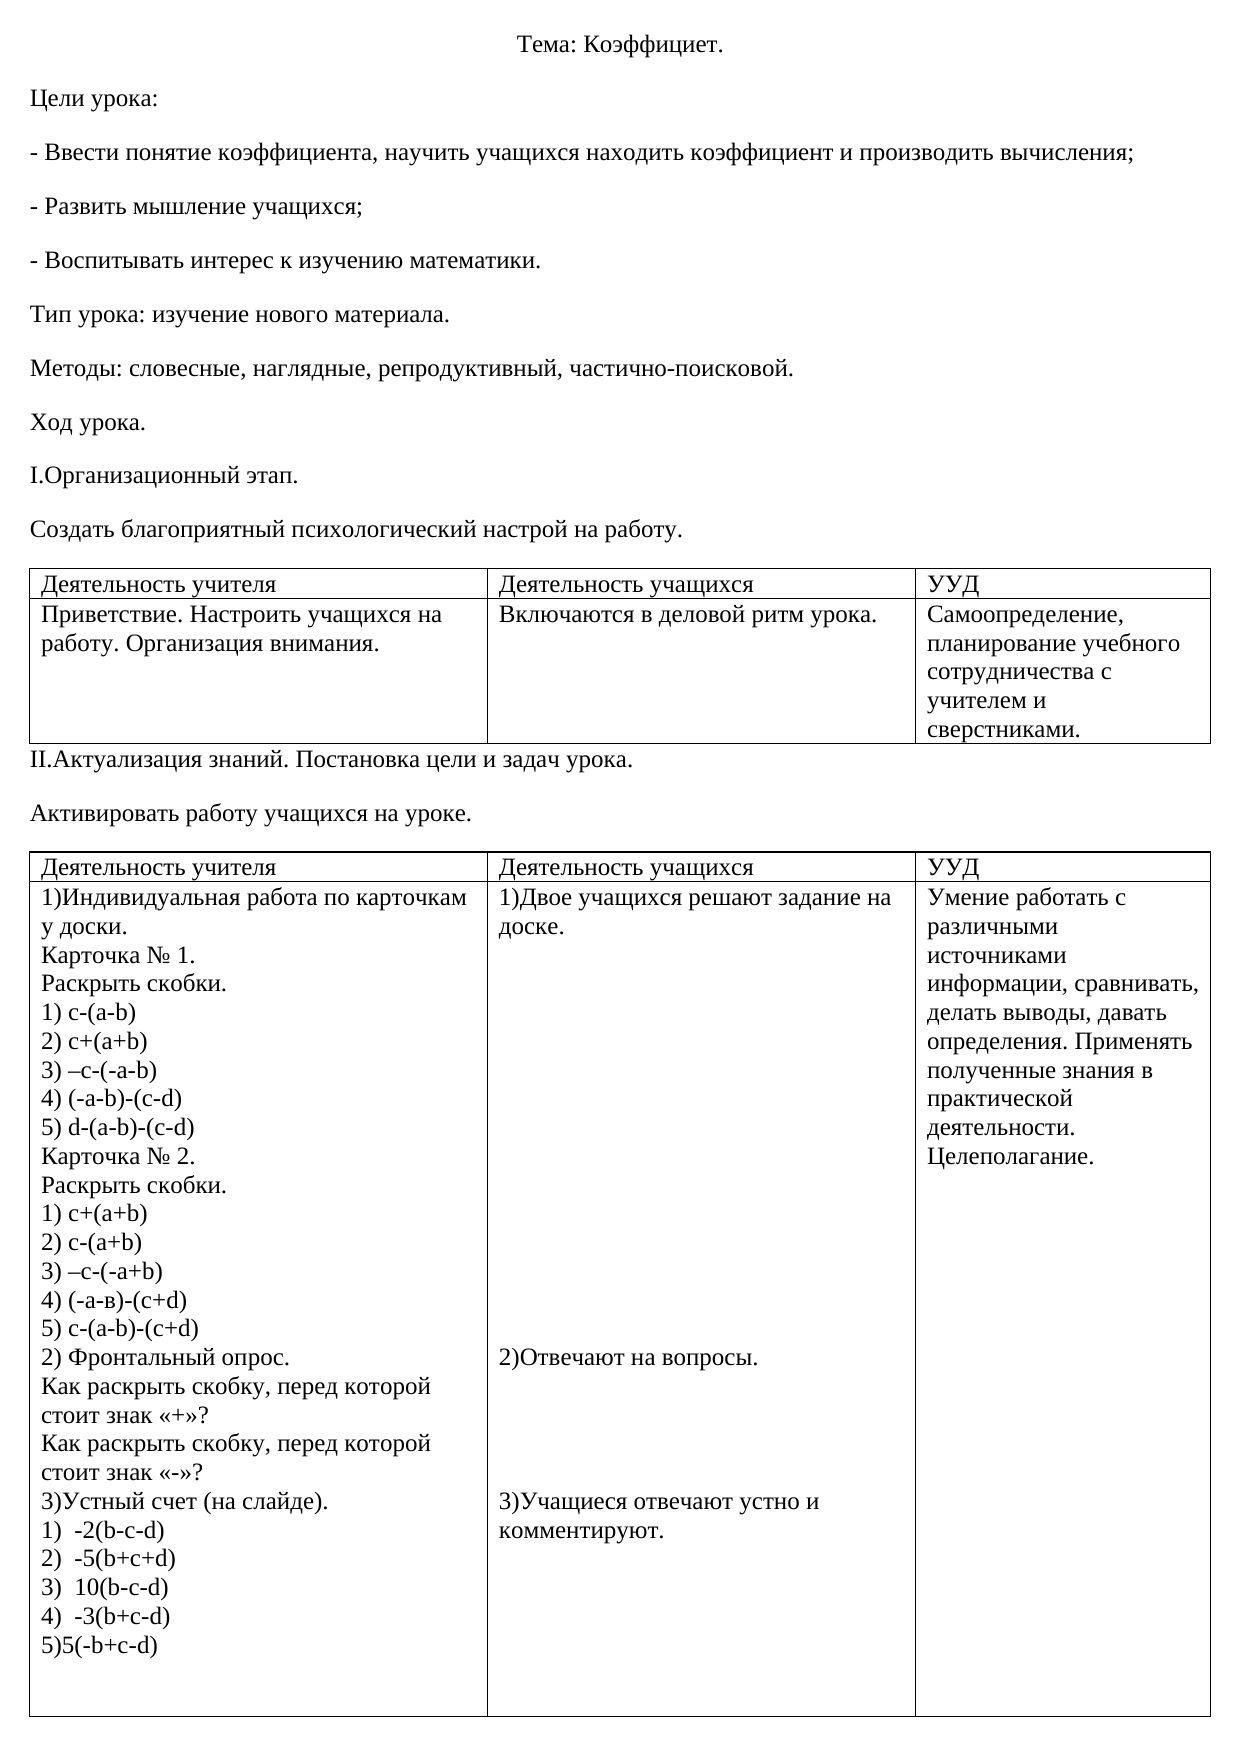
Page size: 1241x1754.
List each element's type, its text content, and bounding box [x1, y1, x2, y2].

table_cell Самоопределение, планирование учебного сотрудничества с учителем и сверстниками. [916, 599, 1210, 743]
table_header УУД [916, 853, 1210, 881]
text Ход урока. [29, 407, 1211, 435]
text II.Актуализация знаний. Постановка цели и задач урока. [29, 744, 1211, 772]
table_header Деятельность учащихся [488, 569, 915, 598]
text Создать благоприятный психологический настрой на работу. [29, 514, 1211, 543]
table_cell Включаются в деловой ритм урока. [488, 599, 915, 743]
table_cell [916, 882, 1210, 1716]
text Цели урока: [29, 83, 1211, 112]
text Активировать работу учащихся на уроке. [29, 798, 1211, 826]
text - Ввести понятие коэффициента, научить учащихся находить коэффициент и производить вычисления; [29, 137, 1211, 166]
table_header Деятельность учащихся [488, 853, 915, 881]
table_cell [488, 882, 915, 1716]
text - Воспитывать интерес к изучению математики. [29, 245, 1211, 274]
text Тема: Коэффициет. [29, 29, 1211, 58]
text - Развить мышление учащихся; [29, 191, 1211, 220]
text Методы: словесные, наглядные, репродуктивный, частично-поисковой. [29, 353, 1211, 381]
table_header УУД [916, 569, 1210, 598]
table_header Деятельность учителя [30, 853, 487, 881]
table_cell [30, 882, 487, 1716]
text Тип урока: изучение нового материала. [29, 299, 1211, 328]
table_cell Приветствие. Настроить учащихся на работу. Организация внимания. [30, 599, 487, 743]
table_header Деятельность учителя [30, 569, 487, 598]
text I.Организационный этап. [29, 460, 1211, 489]
